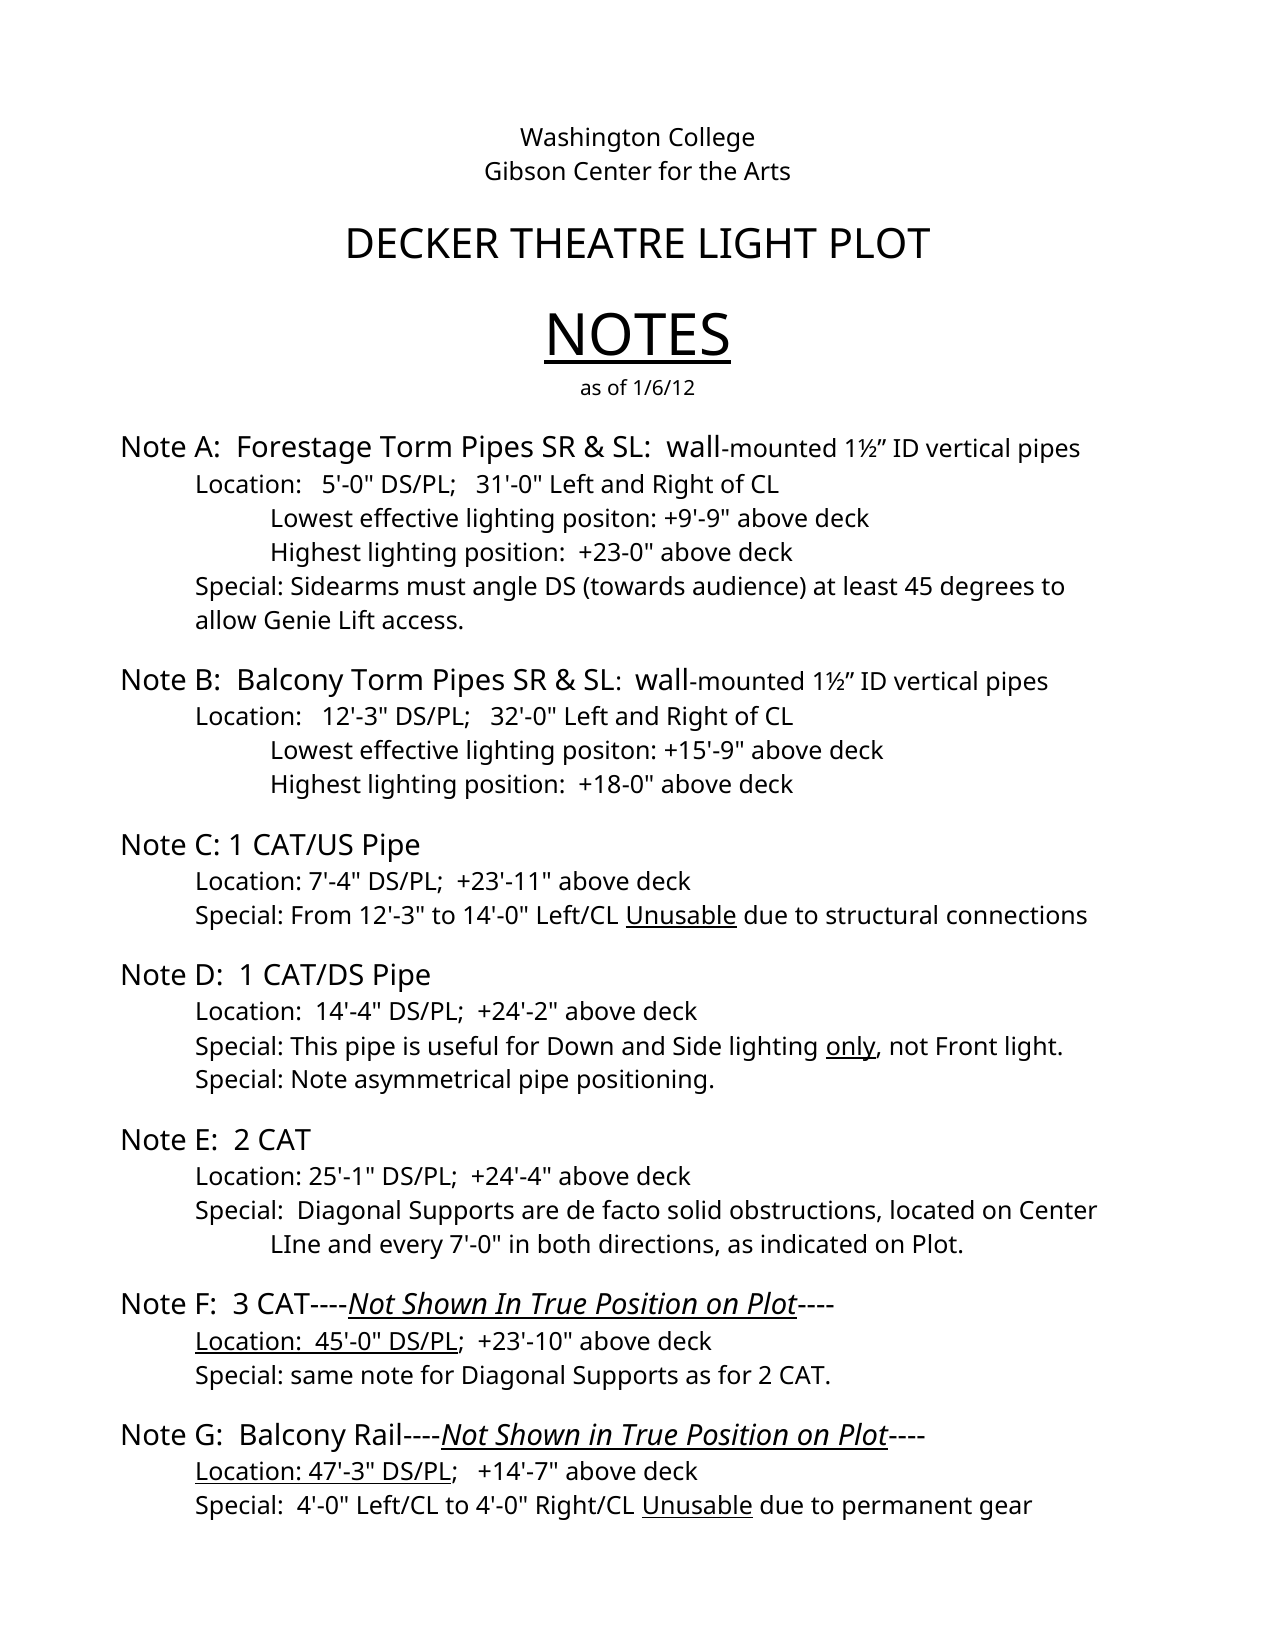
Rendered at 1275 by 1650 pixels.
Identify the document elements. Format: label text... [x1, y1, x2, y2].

text Special: This pipe is useful for Down and Side lighting only, not Front light. [120, 1028, 1155, 1062]
text Special: 4'-0" Left/CL to 4'-0" Right/CL Unusable due to permanent gear [120, 1488, 1155, 1522]
text Special: same note for Diagonal Supports as for 2 CAT. [120, 1357, 1155, 1391]
text Lowest effective lighting positon: +9'-9" above deck [120, 500, 1155, 534]
text Note A: Forestage Torm Pipes SR & SL: wall-mounted 1½” ID vertical pipes [120, 427, 1155, 466]
text Note G: Balcony Rail----Not Shown in True Position on Plot---- [120, 1414, 1155, 1454]
text Note B: Balcony Torm Pipes SR & SL: wall-mounted 1½” ID vertical pipes [120, 659, 1155, 699]
text as of 1/6/12 [120, 373, 1155, 401]
text Highest lighting position: +23-0" above deck [120, 534, 1155, 568]
text Washington College [120, 120, 1155, 154]
text Note D: 1 CAT/DS Pipe [120, 954, 1155, 994]
text Special: Note asymmetrical pipe positioning. [120, 1062, 1155, 1096]
text Special: Sidearms must angle DS (towards audience) at least 45 degrees to allow Genie Lift access. [120, 568, 1155, 637]
text Lowest effective lighting positon: +15'-9" above deck [120, 733, 1155, 767]
text DECKER THEATRE LIGHT PLOT [120, 214, 1155, 270]
text Location: 47'-3" DS/PL; +14'-7" above deck [120, 1454, 1155, 1488]
text Note F: 3 CAT----Not Shown In True Position on Plot---- [120, 1283, 1155, 1323]
text Location: 7'-4" DS/PL; +23'-11" above deck [120, 863, 1155, 898]
text Location: 45'-0" DS/PL; +23'-10" above deck [120, 1323, 1155, 1357]
text Location: 5'-0" DS/PL; 31'-0" Left and Right of CL [120, 466, 1155, 500]
text Highest lighting position: +18-0" above deck [120, 767, 1155, 801]
text Location: 12'-3" DS/PL; 32'-0" Left and Right of CL [120, 699, 1155, 733]
text Location: 14'-4" DS/PL; +24'-2" above deck [120, 994, 1155, 1028]
text Note E: 2 CAT [120, 1119, 1155, 1159]
text Location: 25'-1" DS/PL; +24'-4" above deck [120, 1159, 1155, 1193]
text Gibson Center for the Arts [120, 154, 1155, 188]
text NOTES [120, 293, 1155, 373]
text Special: Diagonal Supports are de facto solid obstructions, located on Center LIne and every 7'-0" in both directions, as indicated on Plot. [120, 1193, 1155, 1261]
text Special: From 12'-3" to 14'-0" Left/CL Unusable due to structural connections [120, 898, 1155, 932]
text Note C: 1 CAT/US Pipe [120, 824, 1155, 863]
